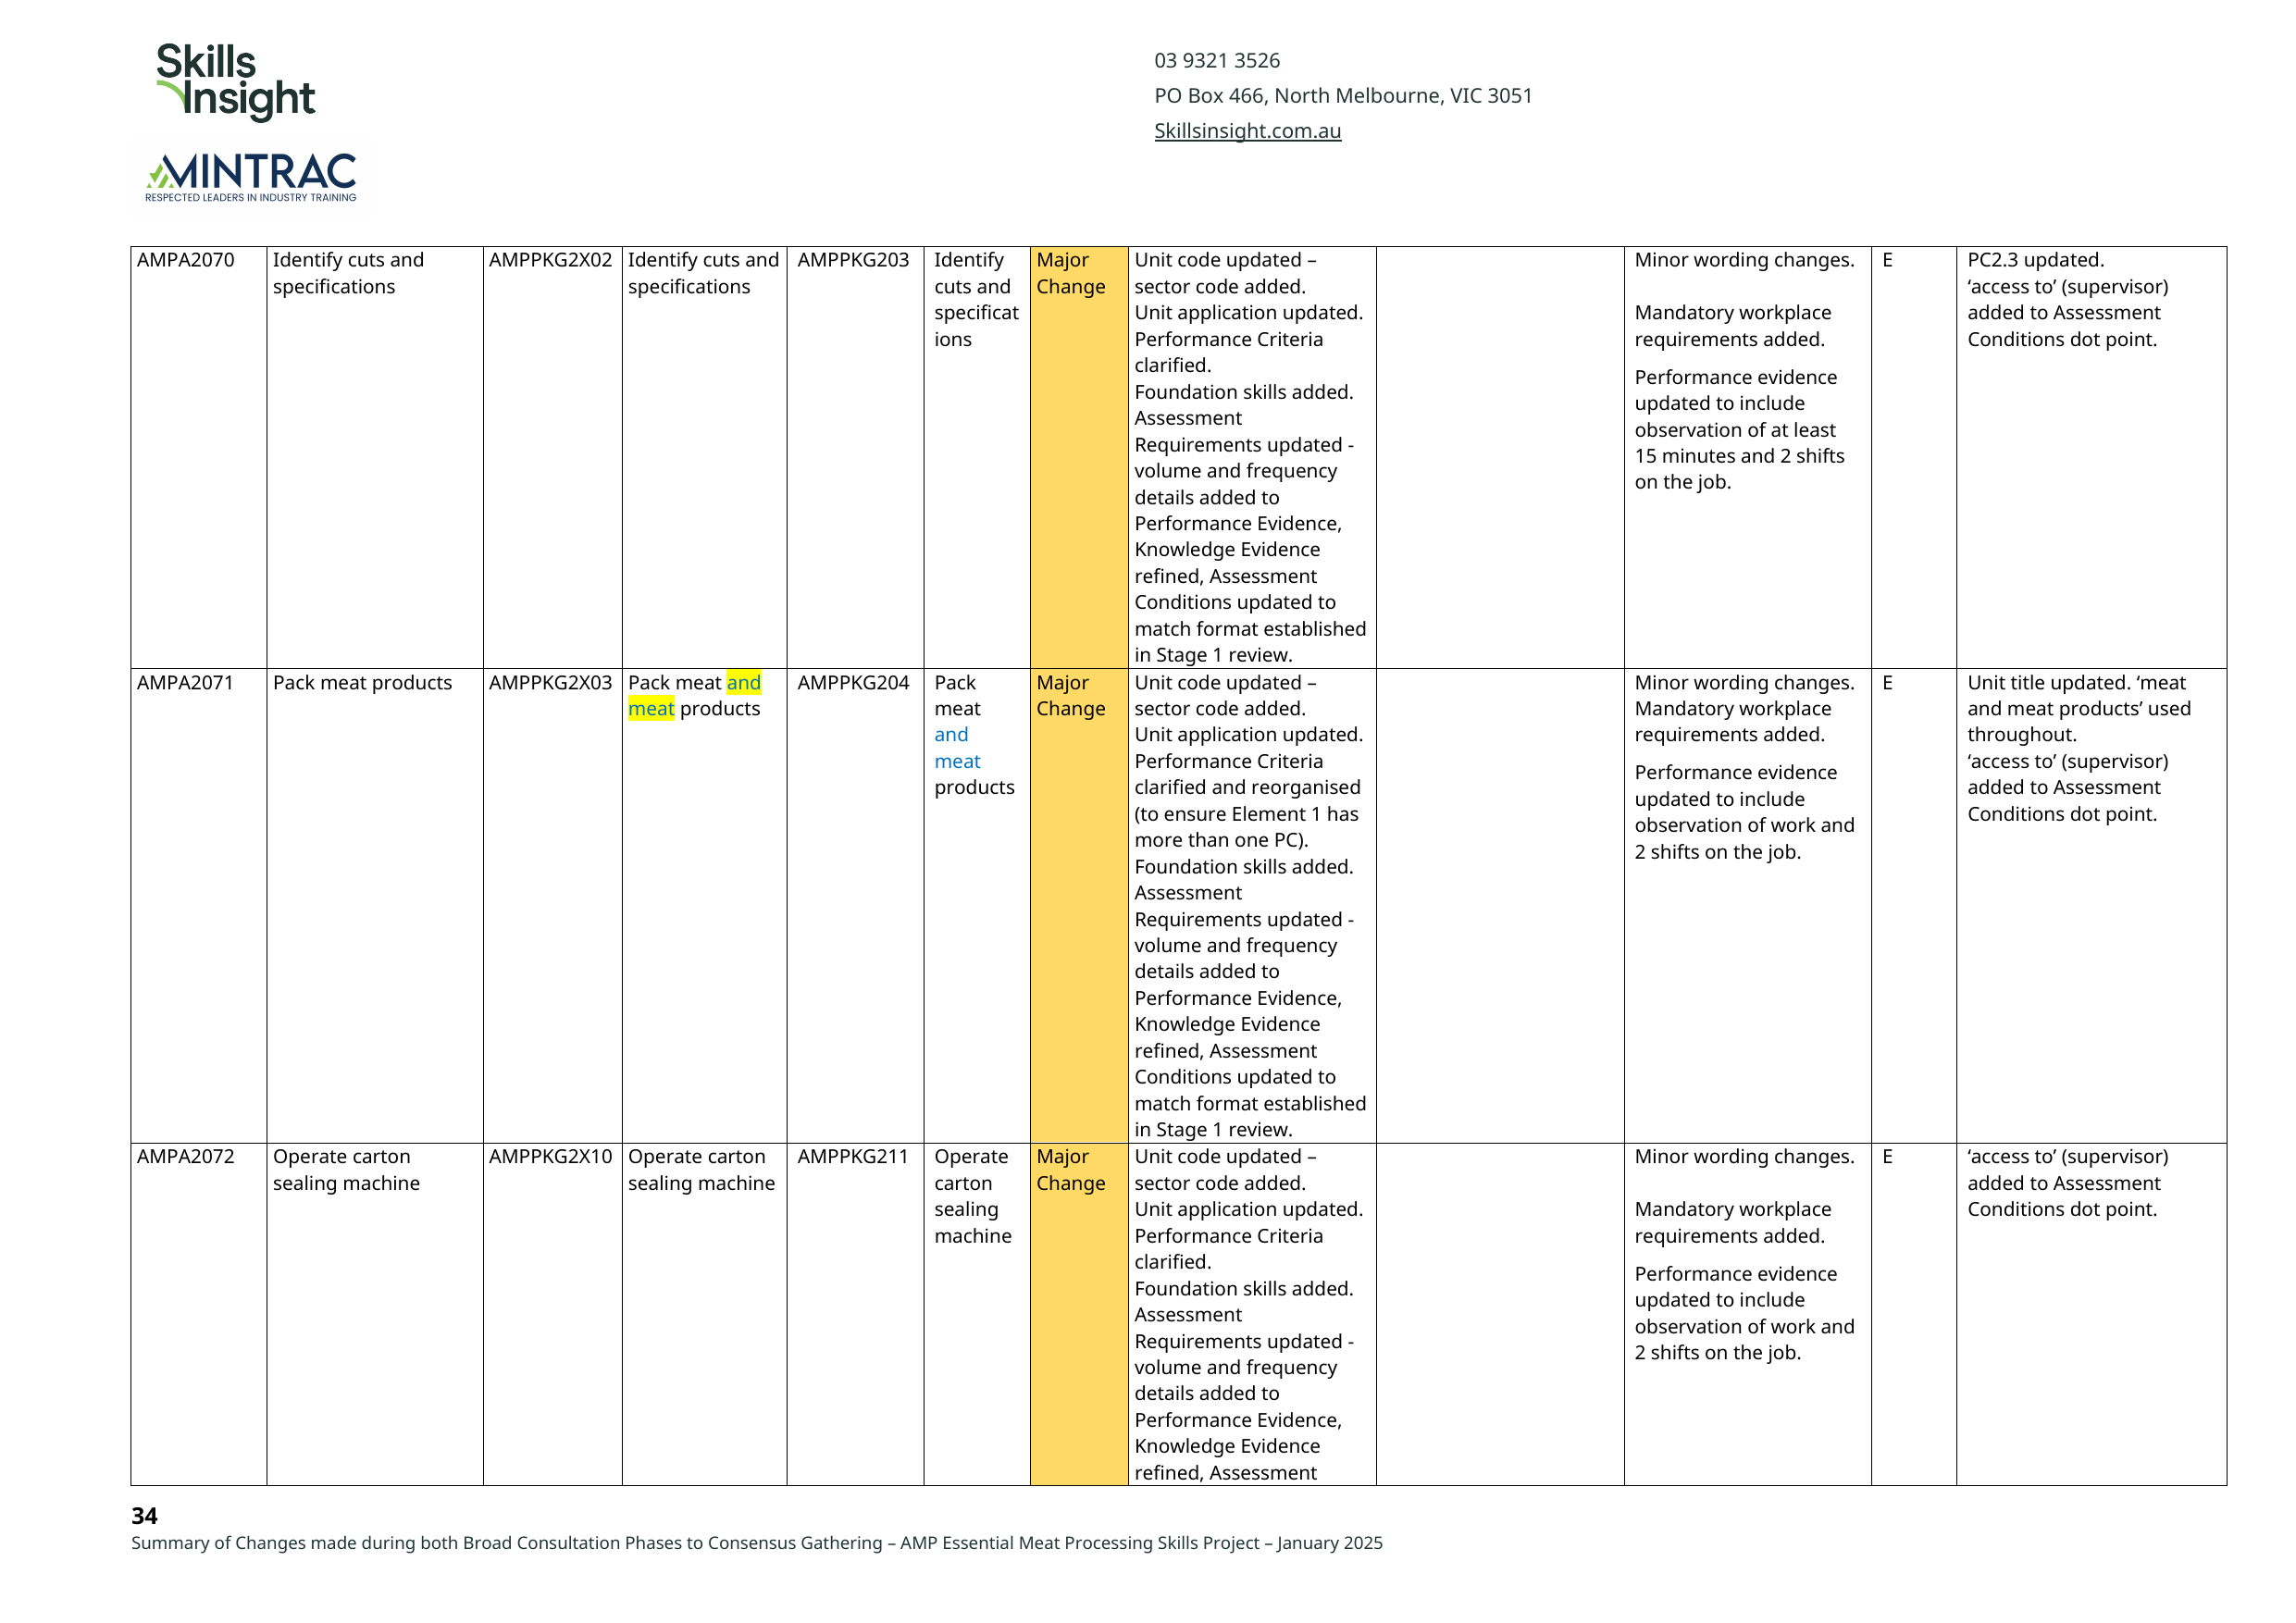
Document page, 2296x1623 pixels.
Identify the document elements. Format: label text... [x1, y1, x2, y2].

table_cell [1377, 669, 1624, 1142]
table_cell Unit code updated – sector code added. Unit application updated. Performance Criteria clarified and reorganised (to ensure Element 1 has more than one PC). Foundation skills added. Assessment Requirements updated - volume and frequency details added to Performance Evidence, Knowledge Evidence refined, Assessment Conditions updated to match format established in Stage 1 review. [1129, 669, 1376, 1142]
table_cell AMPPKG211 [788, 1144, 924, 1485]
table_cell Operate carton sealing machine [623, 1144, 787, 1485]
table_cell Major Change [1031, 669, 1128, 1142]
table_cell Identify cuts and specifications [267, 247, 483, 668]
table_cell ‘access to’ (supervisor) added to Assessment Conditions dot point. [1957, 1144, 2227, 1485]
table_cell Operate carton sealing machine [267, 1144, 483, 1485]
table_cell AMPPKG2X10 [484, 1144, 622, 1485]
table_cell Identify cuts and specifications [925, 247, 1030, 668]
table_cell Pack meat products [267, 669, 483, 1142]
table_cell [1377, 247, 1624, 668]
table_cell E [1872, 247, 1956, 668]
table_cell AMPPKG2X03 [484, 669, 622, 1142]
table_cell E [1872, 1144, 1956, 1485]
table_cell AMPA2071 [131, 669, 267, 1142]
table_cell Major Change [1031, 247, 1128, 668]
table_cell Minor wording changes. Mandatory workplace requirements added. Performance evidence updated to include observation of at least 15 minutes and 2 shifts on the job. [1625, 247, 1871, 668]
table_cell [1377, 1144, 1624, 1485]
table_cell E [1872, 669, 1956, 1142]
table_cell AMPA2070 [131, 247, 267, 668]
table_cell Operate carton sealing machine [925, 1144, 1030, 1485]
table_cell AMPA2072 [131, 1144, 267, 1485]
table_cell AMPPKG203 [788, 247, 924, 668]
table_cell Major Change [1031, 1144, 1128, 1485]
table_cell AMPPKG204 [788, 669, 924, 1142]
table_cell Identify cuts and specifications [623, 247, 787, 668]
table_cell Pack meat and meat products [623, 669, 787, 1142]
table_cell Unit title updated. ‘meat and meat products’ used throughout. ‘access to’ (supervisor) added to Assessment Conditions dot point. [1957, 669, 2227, 1142]
table_cell AMPPKG2X02 [484, 247, 622, 668]
table_cell Pack meat and meat products [925, 669, 1030, 1142]
table_cell PC2.3 updated. ‘access to’ (supervisor) added to Assessment Conditions dot point. [1957, 247, 2227, 668]
picture [130, 0, 373, 218]
